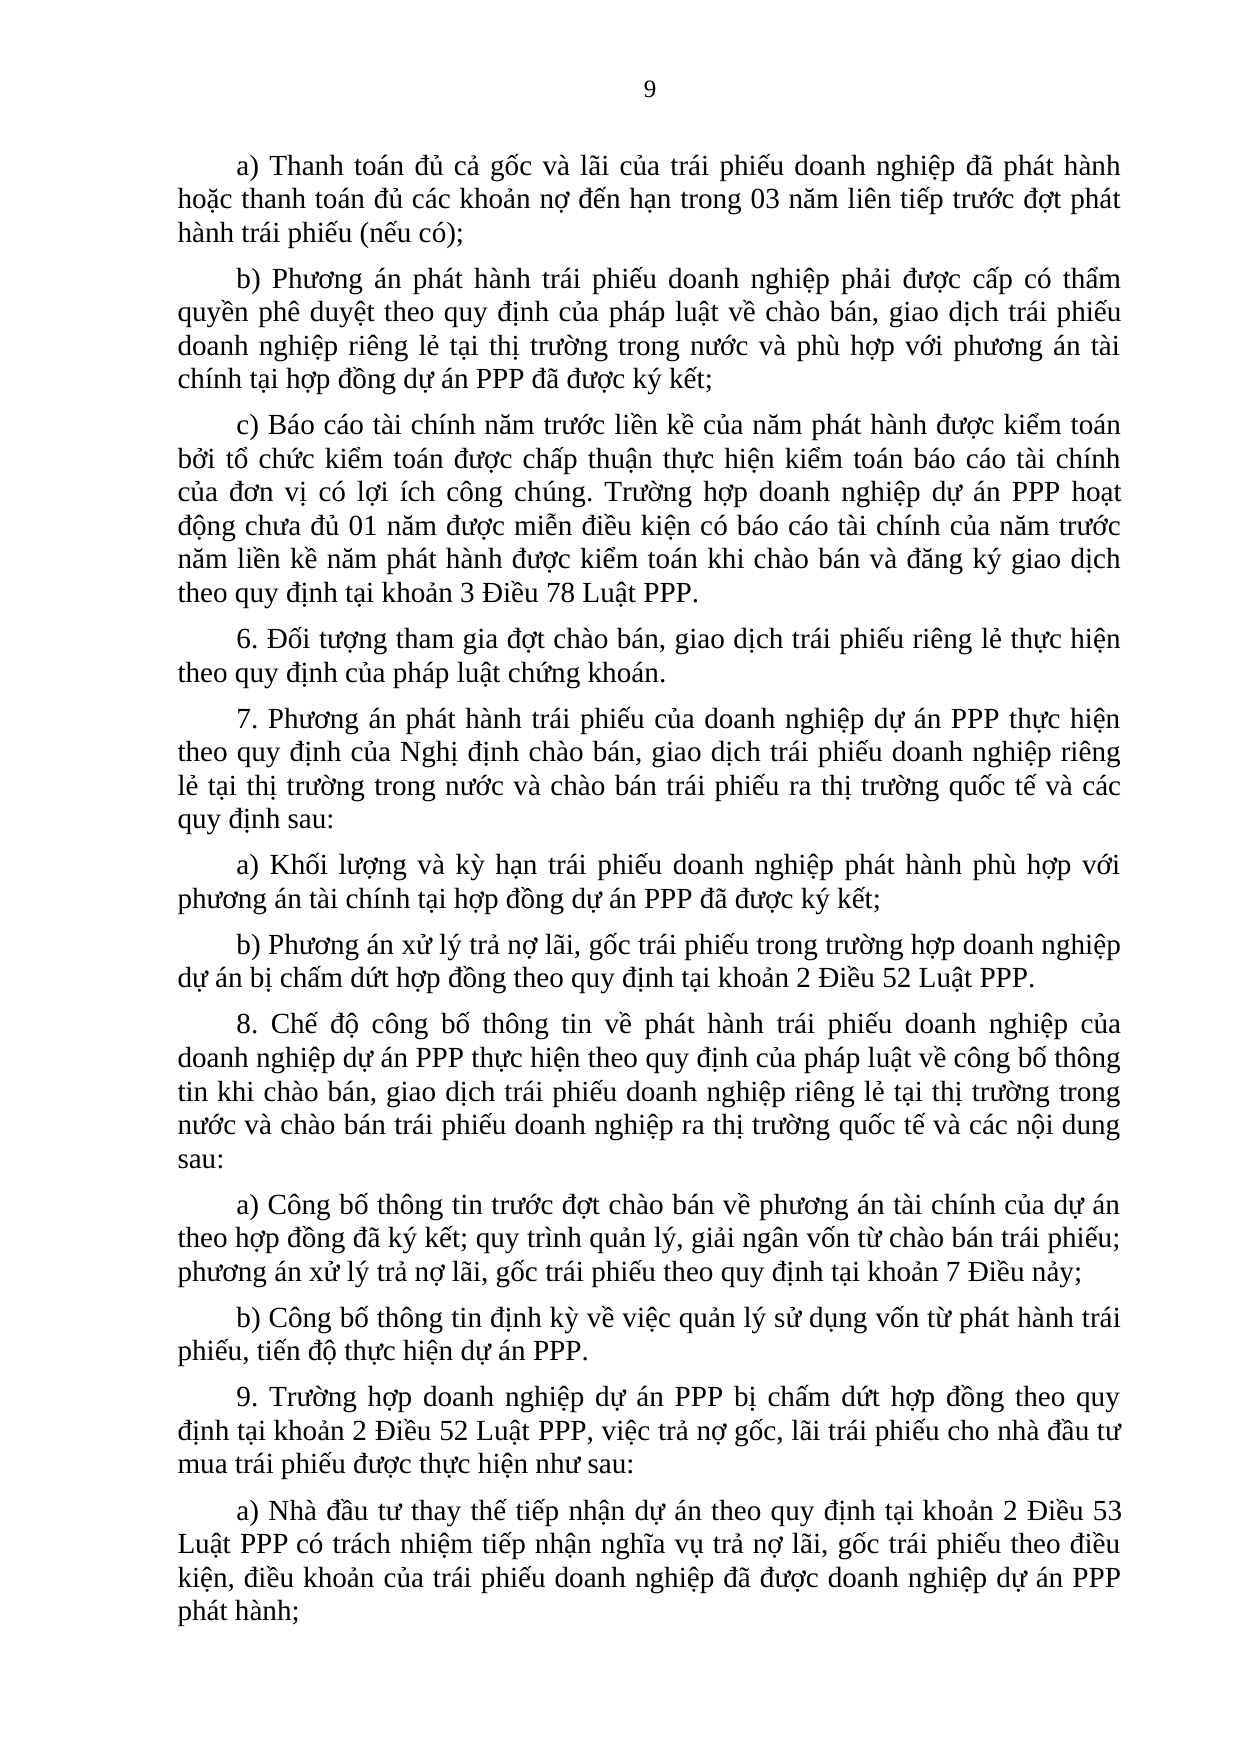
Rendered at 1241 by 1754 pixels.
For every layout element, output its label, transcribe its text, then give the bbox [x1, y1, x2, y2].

text a) Công bố thông tin trước đợt chào bán về phương án tài chính của dự án theo hợp đồng đã ký kết; quy trình quản lý, giải ngân vốn từ chào bán trái phiếu; phương án xử lý trả nợ lãi, gốc trái phiếu theo quy định tại khoản 7 Điều nảy; [177, 1187, 1122, 1287]
text 8. Chế độ công bố thông tin về phát hành trái phiếu doanh nghiệp của doanh nghiệp dự án PPP thực hiện theo quy định của pháp luật về công bố thông tin khi chào bán, giao dịch trái phiếu doanh nghiệp riêng lẻ tại thị trường trong nước và chào bán trái phiếu doanh nghiệp ra thị trường quốc tế và các nội dung sau: [177, 1007, 1122, 1174]
text 9. Trường hợp doanh nghiệp dự án PPP bị chấm dứt hợp đồng theo quy định tại khoản 2 Điều 52 Luật PPP, việc trả nợ gốc, lãi trái phiếu cho nhà đầu tư mua trái phiếu được thực hiện như sau: [177, 1379, 1122, 1480]
text a) Nhà đầu tư thay thế tiếp nhận dự án theo quy định tại khoản 2 Điều 53 Luật PPP có trách nhiệm tiếp nhận nghĩa vụ trả nợ lãi, gốc trái phiếu theo điều kiện, điều khoản của trái phiếu doanh nghiệp đã được doanh nghiệp dự án PPP phát hành; [177, 1493, 1122, 1627]
text 6. Đối tượng tham gia đợt chào bán, giao dịch trái phiếu riêng lẻ thực hiện theo quy định của pháp luật chứng khoán. [177, 621, 1122, 688]
text a) Thanh toán đủ cả gốc và lãi của trái phiếu doanh nghiệp đã phát hành hoặc thanh toán đủ các khoản nợ đến hạn trong 03 năm liên tiếp trước đợt phát hành trái phiếu (nếu có); [177, 148, 1122, 248]
text 7. Phương án phát hành trái phiếu của doanh nghiệp dự án PPP thực hiện theo quy định của Nghị định chào bán, giao dịch trái phiếu doanh nghiệp riêng lẻ tại thị trường trong nước và chào bán trái phiếu ra thị trường quốc tế và các quy định sau: [177, 701, 1122, 835]
text b) Công bố thông tin định kỳ về việc quản lý sử dụng vốn từ phát hành trái phiếu, tiến độ thực hiện dự án PPP. [177, 1300, 1122, 1367]
text b) Phương án phát hành trái phiếu doanh nghiệp phải được cấp có thẩm quyền phê duyệt theo quy định của pháp luật về chào bán, giao dịch trái phiếu doanh nghiệp riêng lẻ tại thị trường trong nước và phù hợp với phương án tài chính tại hợp đồng dự án PPP đã được ký kết; [177, 261, 1122, 395]
text c) Báo cáo tài chính năm trước liền kề của năm phát hành được kiểm toán bởi tổ chức kiểm toán được chấp thuận thực hiện kiểm toán báo cáo tài chính của đơn vị có lợi ích công chúng. Trường hợp doanh nghiệp dự án PPP hoạt động chưa đủ 01 năm được miễn điều kiện có báo cáo tài chính của năm trước năm liền kề năm phát hành được kiểm toán khi chào bán và đăng ký giao dịch theo quy định tại khoản 3 Điều 78 Luật PPP. [177, 407, 1122, 609]
text a) Khối lượng và kỳ hạn trái phiếu doanh nghiệp phát hành phù hợp với phương án tài chính tại hợp đồng dự án PPP đã được ký kết; [177, 847, 1122, 914]
text b) Phương án xử lý trả nợ lãi, gốc trái phiếu trong trường hợp doanh nghiệp dự án bị chấm dứt hợp đồng theo quy định tại khoản 2 Điều 52 Luật PPP. [177, 927, 1122, 994]
